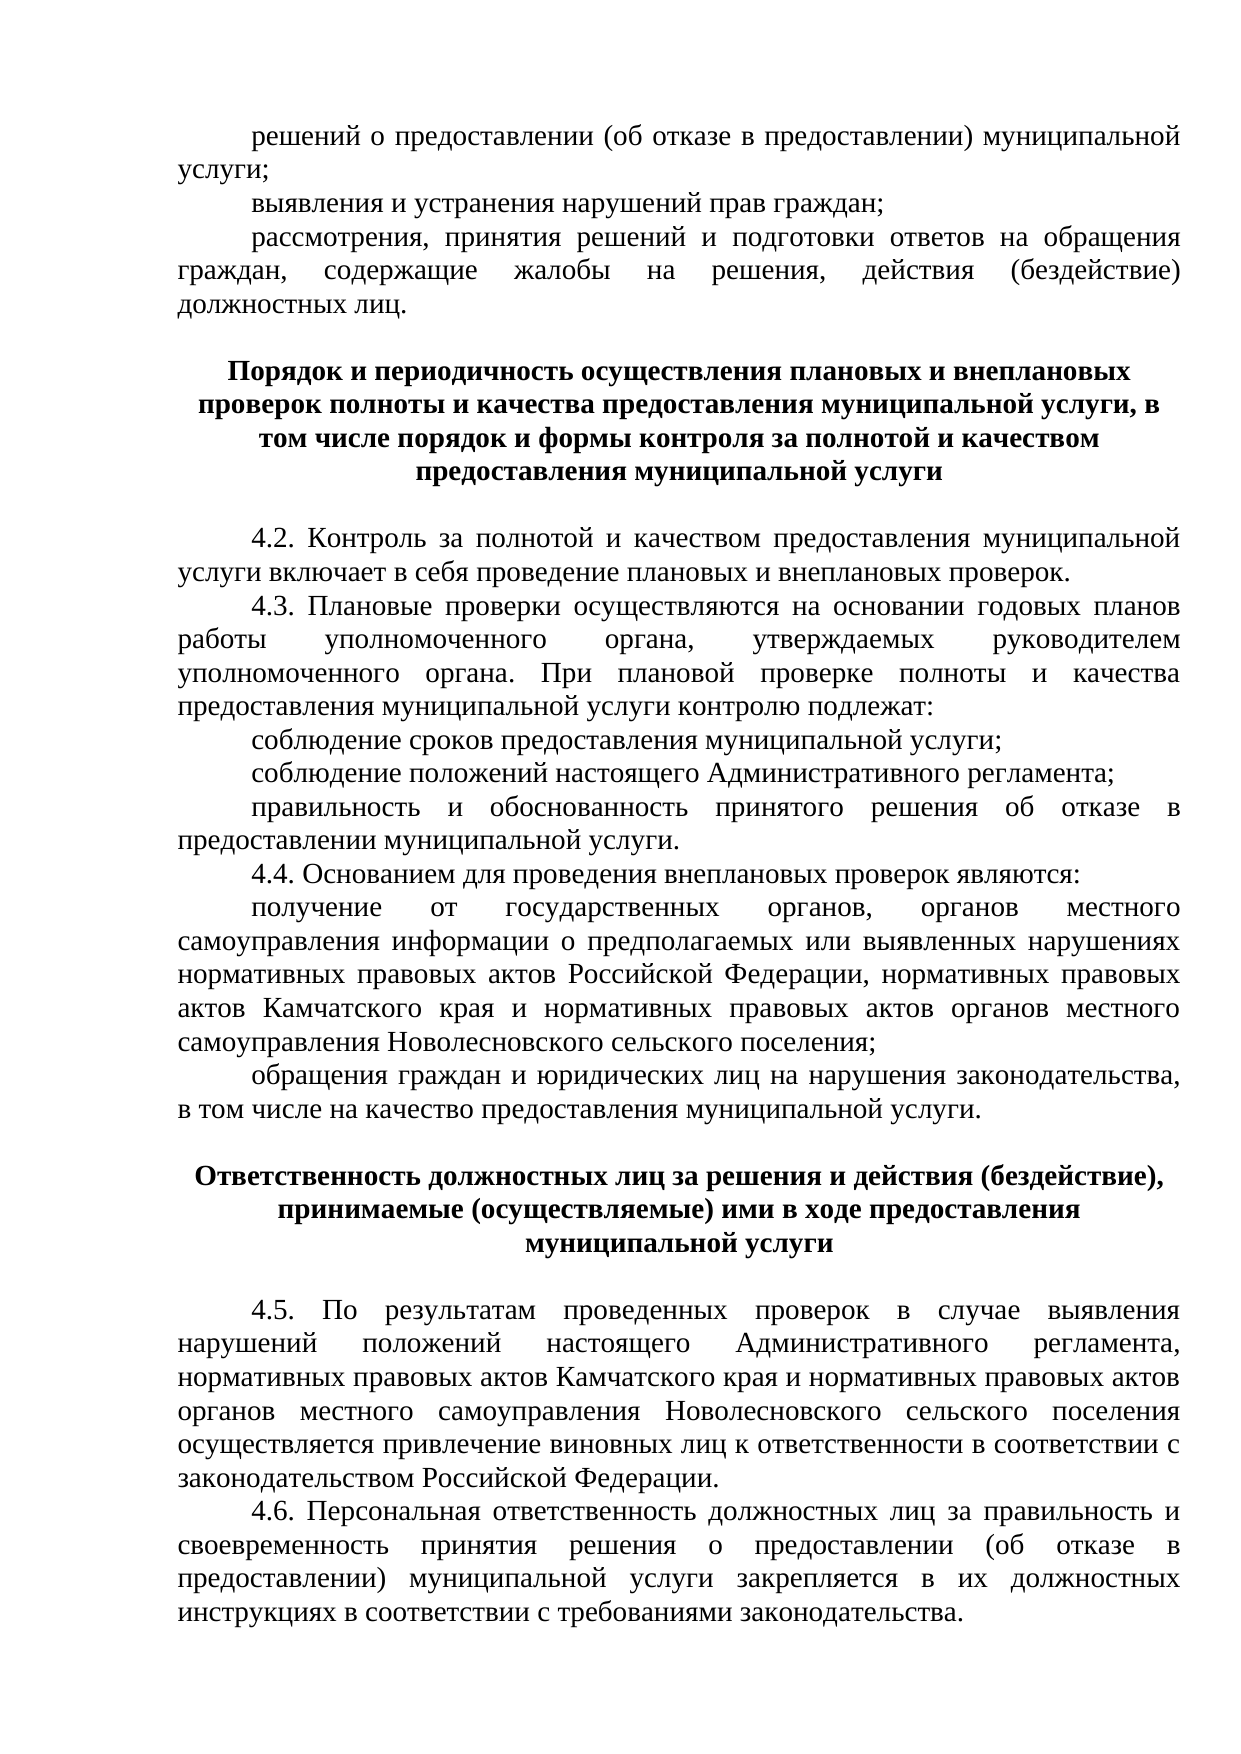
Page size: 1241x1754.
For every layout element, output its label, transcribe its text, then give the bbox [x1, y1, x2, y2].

text выявления и устранения нарушений прав граждан; [177, 185, 1181, 219]
text 4.6. Персональная ответственность должностных лиц за правильность и своевременность принятия решения о предоставлении (об отказе в предоставлении) муниципальной услуги закрепляется в их должностных инструкциях в соответствии с требованиями законодательства. [177, 1493, 1181, 1627]
text 4.5. По результатам проведенных проверок в случае выявления нарушений положений настоящего Административного регламента, нормативных правовых актов Камчатского края и нормативных правовых актов органов местного самоуправления Новолесновского сельского поселения осуществляется привлечение виновных лиц к ответственности в соответствии с законодательством Российской Федерации. [177, 1292, 1181, 1493]
text получение от государственных органов, органов местного самоуправления информации о предполагаемых или выявленных нарушениях нормативных правовых актов Российской Федерации, нормативных правовых актов Камчатского края и нормативных правовых актов органов местного самоуправления Новолесновского сельского поселения; [177, 889, 1181, 1057]
text соблюдение сроков предоставления муниципальной услуги; [177, 722, 1181, 755]
text правильность и обоснованность принятого решения об отказе в предоставлении муниципальной услуги. [177, 789, 1181, 856]
text Порядок и периодичность осуществления плановых и внеплановых проверок полноты и качества предоставления муниципальной услуги, в том числе порядок и формы контроля за полнотой и качеством предоставления муниципальной услуги [177, 353, 1181, 487]
text соблюдение положений настоящего Административного регламента; [177, 755, 1181, 789]
text 4.3. Плановые проверки осуществляются на основании годовых планов работы уполномоченного органа, утверждаемых руководителем уполномоченного органа. При плановой проверке полноты и качества предоставления муниципальной услуги контролю подлежат: [177, 588, 1181, 722]
text рассмотрения, принятия решений и подготовки ответов на обращения граждан, содержащие жалобы на решения, действия (бездействие) должностных лиц. [177, 219, 1181, 319]
text обращения граждан и юридических лиц на нарушения законодательства, в том числе на качество предоставления муниципальной услуги. [177, 1057, 1181, 1124]
text 4.4. Основанием для проведения внеплановых проверок являются: [177, 856, 1181, 889]
text решений о предоставлении (об отказе в предоставлении) муниципальной услуги; [177, 118, 1181, 185]
text Ответственность должностных лиц за решения и действия (бездействие), принимаемые (осуществляемые) ими в ходе предоставления муниципальной услуги [177, 1158, 1181, 1258]
text 4.2. Контроль за полнотой и качеством предоставления муниципальной услуги включает в себя проведение плановых и внеплановых проверок. [177, 521, 1181, 588]
